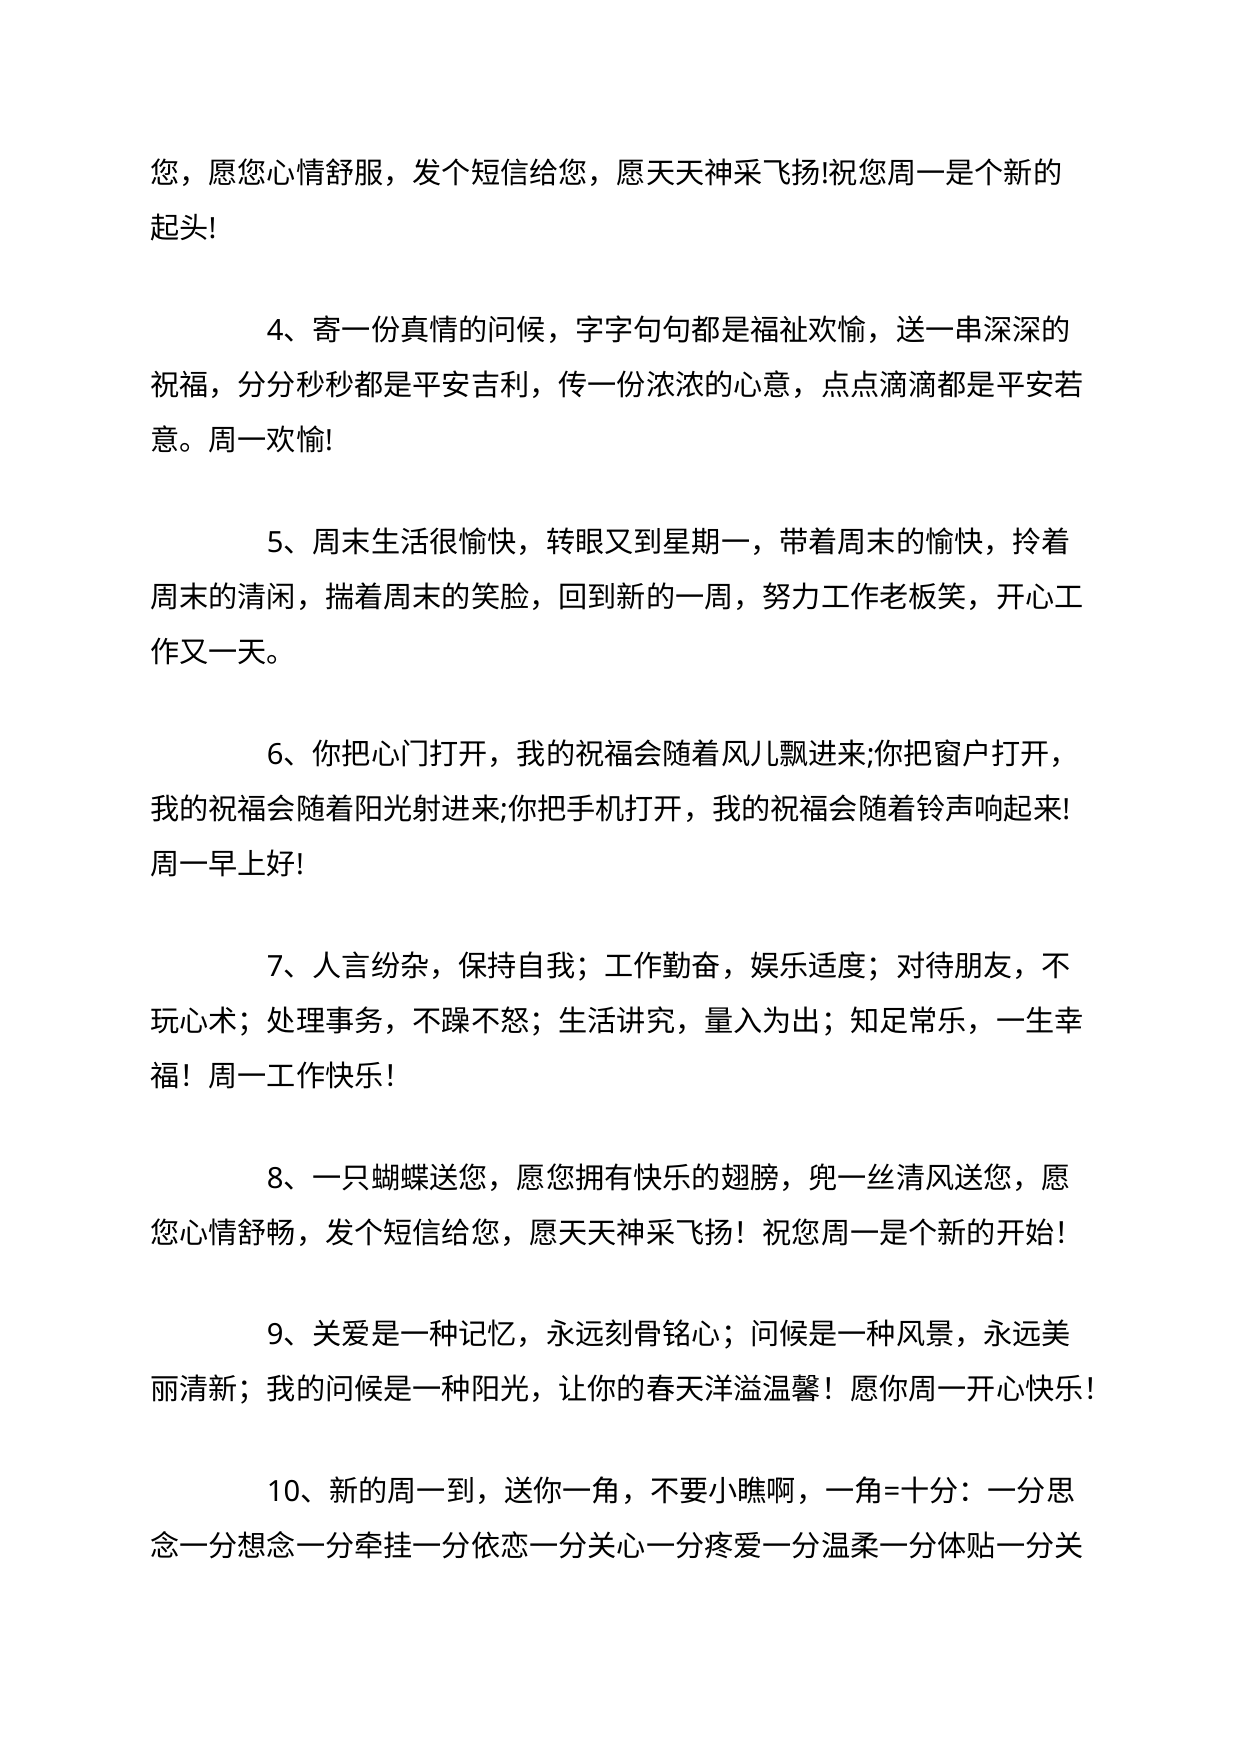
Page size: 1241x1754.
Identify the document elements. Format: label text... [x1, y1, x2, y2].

text 4、寄一份真情的问候，字字句句都是福祉欢愉，送一串深深的祝福，分分秒秒都是平安吉利，传一份浓浓的心意，点点滴滴都是平安若意。周一欢愉! [150, 307, 1090, 459]
text 5、周末生活很愉快，转眼又到星期一，带着周末的愉快，拎着周末的清闲，揣着周末的笑脸，回到新的一周，努力工作老板笑，开心工作又一天。 [150, 519, 1090, 671]
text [150, 150, 1090, 247]
text 9、关爱是一种记忆，永远刻骨铭心；问候是一种风景，永远美丽清新；我的问候是一种阳光，让你的春天洋溢温馨！愿你周一开心快乐！ [150, 1311, 1090, 1408]
text 8、一只蝴蝶送您，愿您拥有快乐的翅膀，兜一丝清风送您，愿您心情舒畅，发个短信给您，愿天天神采飞扬！祝您周一是个新的开始！ [150, 1154, 1090, 1251]
text 6、你把心门打开，我的祝福会随着风儿飘进来;你把窗户打开，我的祝福会随着阳光射进来;你把手机打开，我的祝福会随着铃声响起来!周一早上好! [150, 731, 1090, 883]
text 7、人言纷杂，保持自我；工作勤奋，娱乐适度；对待朋友，不玩心术；处理事务，不躁不怒；生活讲究，量入为出；知足常乐，一生幸福！周一工作快乐！ [150, 942, 1090, 1095]
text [150, 1468, 1090, 1565]
